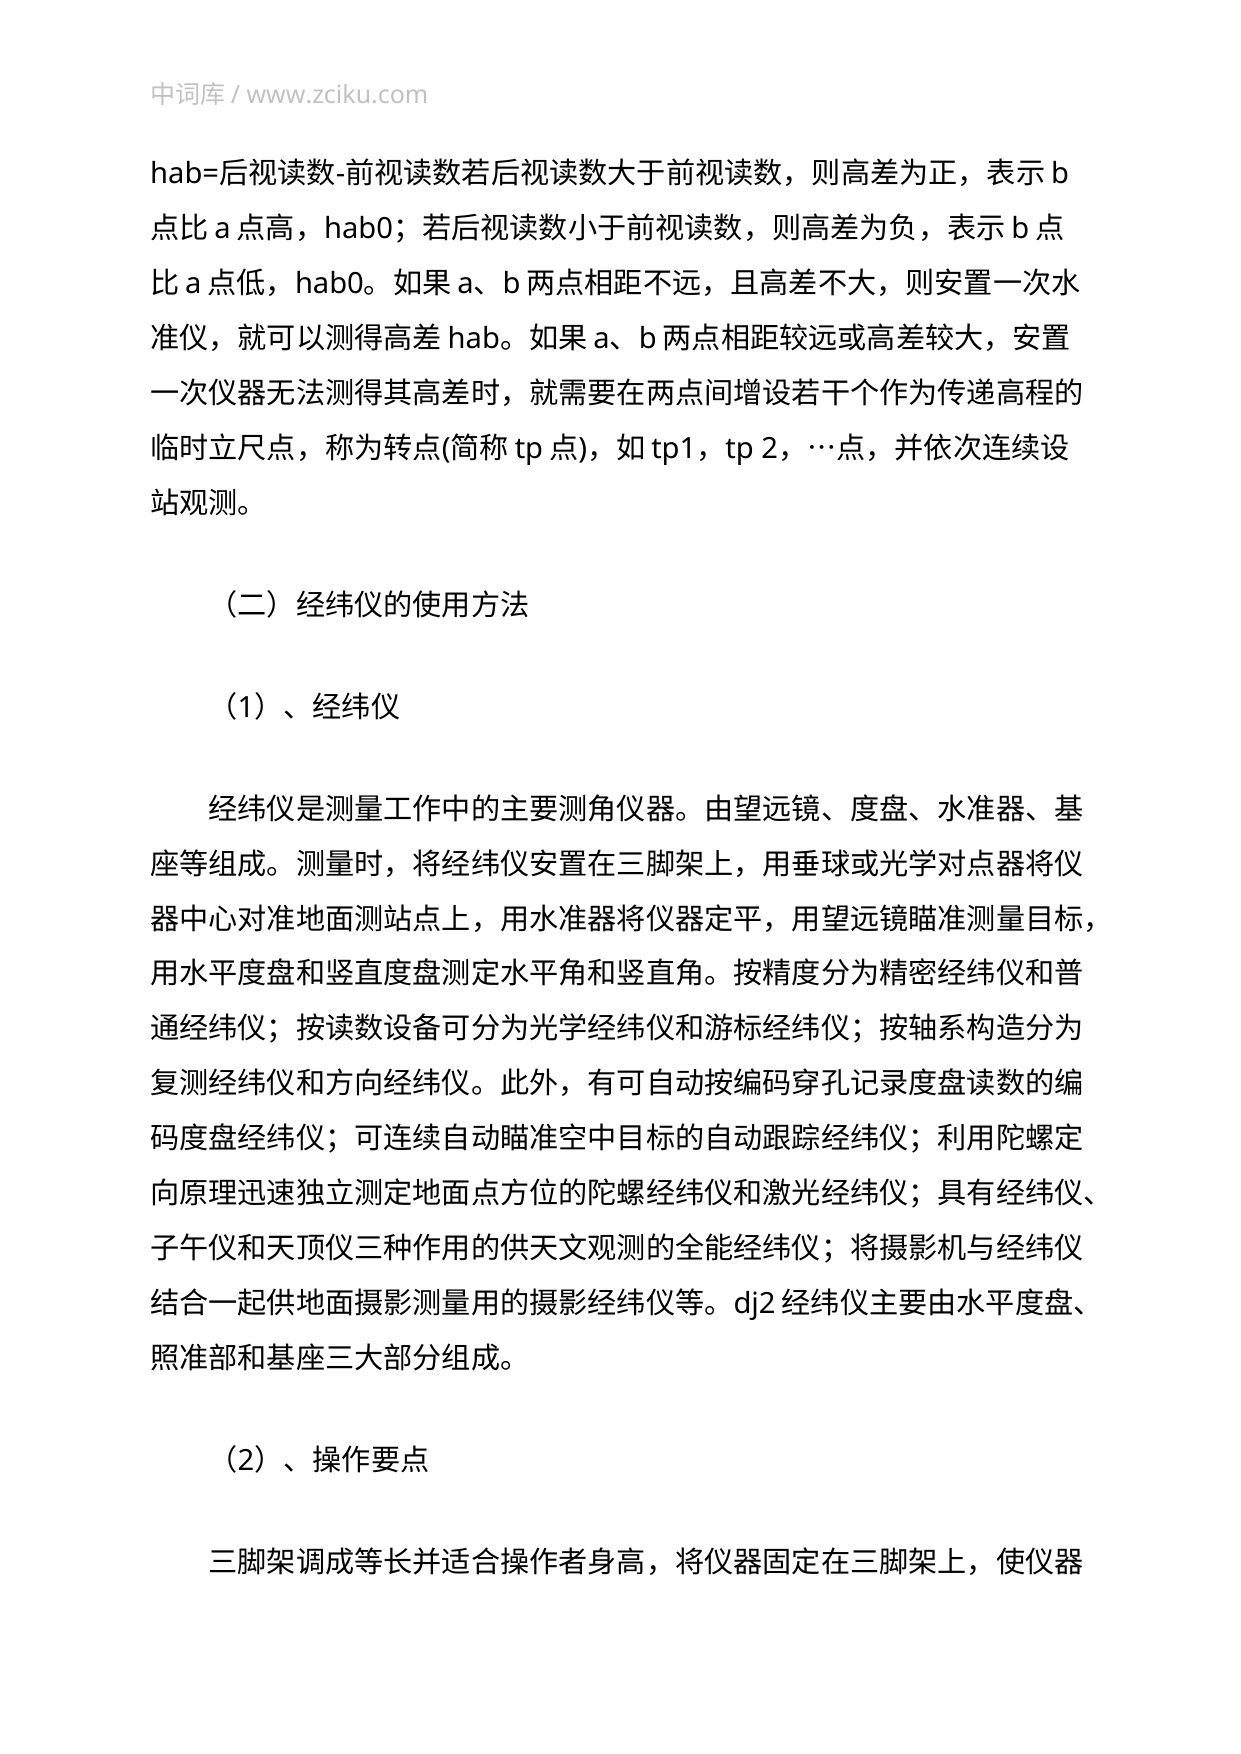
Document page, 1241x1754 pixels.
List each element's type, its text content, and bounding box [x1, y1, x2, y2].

text （1）、经纬仪 [150, 683, 1090, 726]
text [150, 150, 1090, 522]
text （2）、操作要点 [150, 1436, 1090, 1479]
text （二）经纬仪的使用方法 [150, 582, 1090, 624]
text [150, 1538, 1090, 1581]
text 经纬仪是测量工作中的主要测角仪器。由望远镜、度盘、水准器、基座等组成。测量时，将经纬仪安置在三脚架上，用垂球或光学对点器将仪器中心对准地面测站点上，用水准器将仪器定平，用望远镜瞄准测量目标，用水平度盘和竖直度盘测定水平角和竖直角。按精度分为精密经纬仪和普通经纬仪；按读数设备可分为光学经纬仪和游标经纬仪；按轴系构造分为复测经纬仪和方向经纬仪。此外，有可自动按编码穿孔记录度盘读数的编码度盘经纬仪；可连续自动瞄准空中目标的自动跟踪经纬仪；利用陀螺定向原理迅速独立测定地面点方位的陀螺经纬仪和激光经纬仪；具有经纬仪、子午仪和天顶仪三种作用的供天文观测的全能经纬仪；将摄影机与经纬仪结合一起供地面摄影测量用的摄影经纬仪等。dj2经纬仪主要由水平度盘、照准部和基座三大部分组成。 [150, 785, 1090, 1377]
